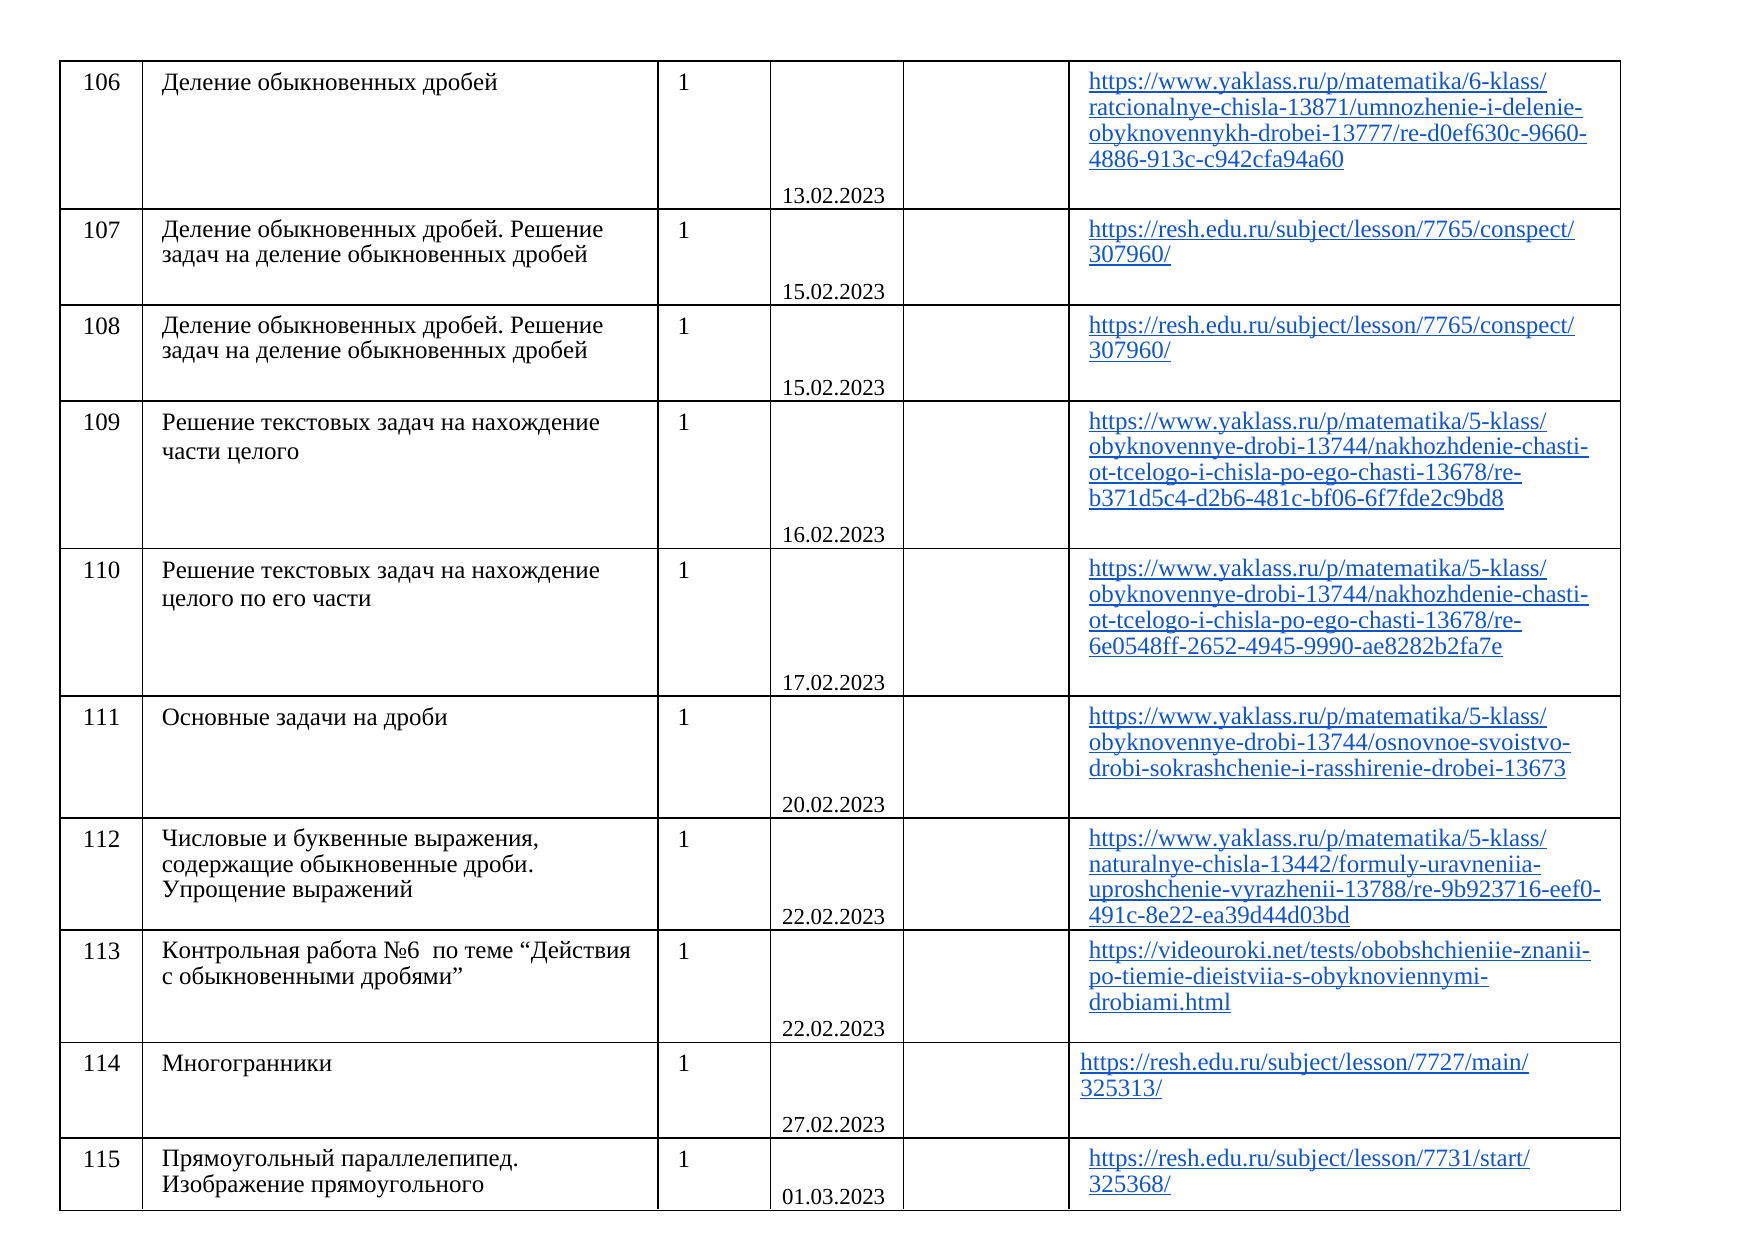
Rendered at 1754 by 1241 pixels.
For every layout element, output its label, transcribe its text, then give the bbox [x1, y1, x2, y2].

table_cell 1 [659, 210, 770, 304]
table_cell [904, 819, 1068, 929]
table_cell 106 [61, 62, 142, 208]
table_cell 1 [659, 1139, 770, 1209]
table_cell [904, 1043, 1068, 1137]
table_cell 20.02.2023 [771, 697, 903, 817]
table_cell 113 [61, 931, 142, 1041]
table_cell [904, 402, 1068, 548]
table_cell [904, 697, 1068, 817]
table_cell 1 [659, 931, 770, 1041]
table_cell 110 [61, 549, 142, 695]
table_cell Деление обыкновенных дробей [143, 62, 657, 208]
table_cell [904, 549, 1068, 695]
table_cell Контрольная работа №6 по теме “Действия с обыкновенными дробями” [143, 931, 657, 1041]
table_cell https://www.yaklass.ru/p/matematika/5-klass/obyknovennye-drobi-13744/osnovnoe-svoistvo-drobi-sokrashchenie-i-rasshirenie-drobei-13673 [1070, 697, 1620, 817]
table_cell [1070, 1139, 1620, 1209]
table_cell Решение текстовых задач на нахождение части целого [143, 402, 657, 548]
table_cell 107 [61, 210, 142, 304]
table_cell https://www.yaklass.ru/p/matematika/5-klass/obyknovennye-drobi-13744/nakhozhdenie-chasti-ot-tcelogo-i-chisla-po-ego-chasti-13678/re-b371d5c4-d2b6-481c-bf06-6f7fde2c9bd8 [1070, 402, 1620, 548]
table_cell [143, 1139, 657, 1209]
table_cell Деление обыкновенных дробей. Решение задач на деление обыкновенных дробей [143, 306, 657, 400]
table_cell [904, 1139, 1068, 1209]
table_cell 112 [61, 819, 142, 929]
table_cell 1 [659, 306, 770, 400]
table_cell 108 [61, 306, 142, 400]
table_cell 13.02.2023 [771, 62, 903, 208]
table_cell Деление обыкновенных дробей. Решение задач на деление обыкновенных дробей [143, 210, 657, 304]
table_cell [904, 306, 1068, 400]
table_cell 1 [659, 549, 770, 695]
table_cell https://resh.edu.ru/subject/lesson/7727/main/325313/ [1070, 1043, 1620, 1137]
table_cell 115 [61, 1139, 142, 1209]
table_cell 109 [61, 402, 142, 548]
table_cell https://www.yaklass.ru/p/matematika/5-klass/obyknovennye-drobi-13744/nakhozhdenie-chasti-ot-tcelogo-i-chisla-po-ego-chasti-13678/re-6e0548ff-2652-4945-9990-ae8282b2fa7e [1070, 549, 1620, 695]
table_cell 1 [659, 1043, 770, 1137]
table_cell https://videouroki.net/tests/obobshchieniie-znanii-po-tiemie-dieistviia-s-obyknoviennymi-drobiami.html [1070, 931, 1620, 1041]
table_cell 1 [659, 402, 770, 548]
table_cell 15.02.2023 [771, 210, 903, 304]
table_cell 01.03.2023 [771, 1139, 903, 1209]
table_cell 27.02.2023 [771, 1043, 903, 1137]
table_cell https://www.yaklass.ru/p/matematika/5-klass/naturalnye-chisla-13442/formuly-uravneniia-uproshchenie-vyrazhenii-13788/re-9b923716-eef0-491c-8e22-ea39d44d03bd [1070, 819, 1620, 929]
table_cell [904, 210, 1068, 304]
table_cell [904, 62, 1068, 208]
table_cell https://resh.edu.ru/subject/lesson/7765/conspect/307960/ [1070, 210, 1620, 304]
table_cell Многогранники [143, 1043, 657, 1137]
table_cell 15.02.2023 [771, 306, 903, 400]
table_cell Числовые и буквенные выражения, содержащие обыкновенные дроби. Упрощение выражений [143, 819, 657, 929]
table_cell 1 [659, 819, 770, 929]
table_cell 22.02.2023 [771, 819, 903, 929]
table_cell Решение текстовых задач на нахождение целого по его части [143, 549, 657, 695]
table_cell 17.02.2023 [771, 549, 903, 695]
table_cell 16.02.2023 [771, 402, 903, 548]
table_cell https://www.yaklass.ru/p/matematika/6-klass/ratcionalnye-chisla-13871/umnozhenie-i-delenie-obyknovennykh-drobei-13777/re-d0ef630c-9660-4886-913c-c942cfa94a60 [1070, 62, 1620, 208]
table_cell 1 [659, 62, 770, 208]
table_cell 111 [61, 697, 142, 817]
table_cell 22.02.2023 [771, 931, 903, 1041]
table_cell https://resh.edu.ru/subject/lesson/7765/conspect/307960/ [1070, 306, 1620, 400]
table_cell [904, 931, 1068, 1041]
table_cell 1 [659, 697, 770, 817]
table_cell 114 [61, 1043, 142, 1137]
table_cell Основные задачи на дроби [143, 697, 657, 817]
